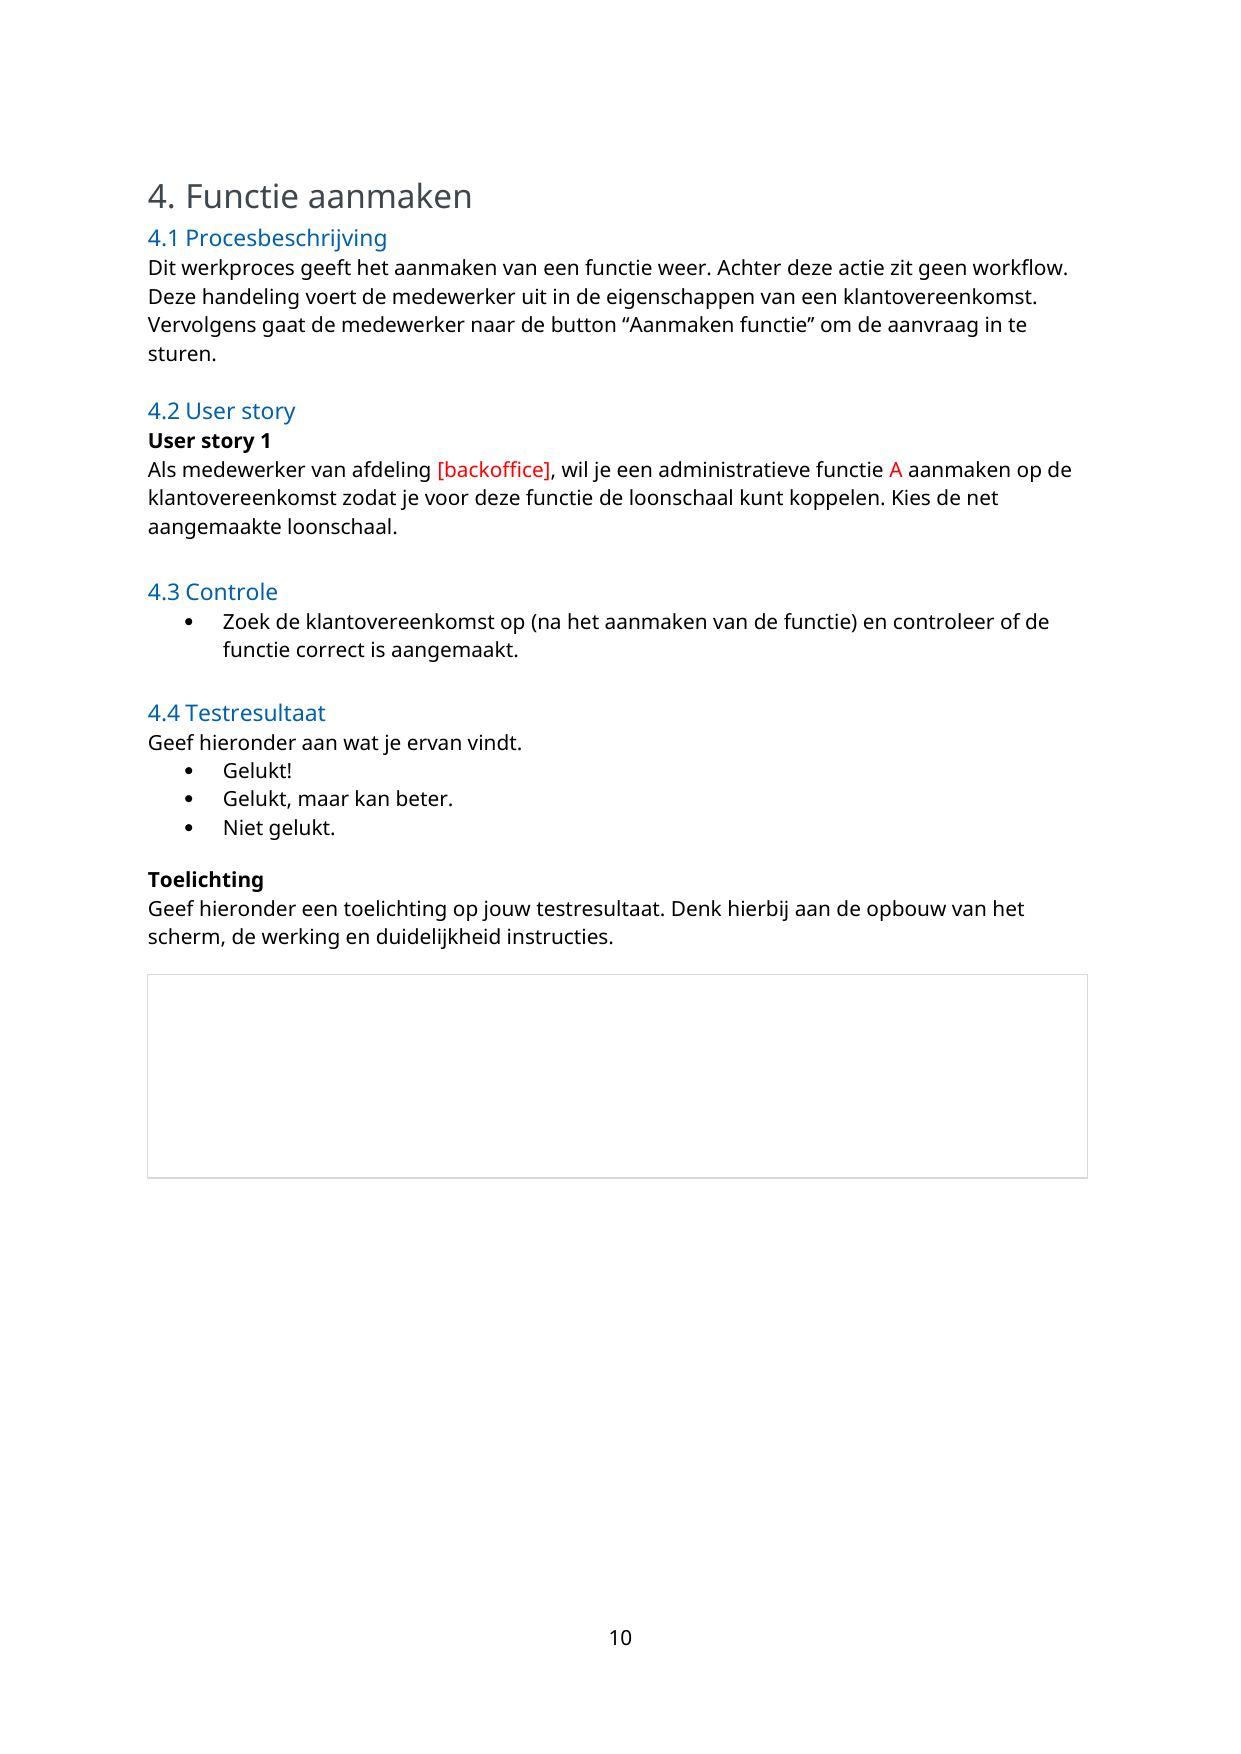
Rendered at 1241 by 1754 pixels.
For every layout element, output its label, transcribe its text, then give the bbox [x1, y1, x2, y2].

text Dit werkproces geeft het aanmaken van een functie weer. Achter deze actie zit geen workflow. Deze handeling voert de medewerker uit in de eigenschappen van een klantovereenkomst. Vervolgens gaat de medewerker naar de button “Aanmaken functie’’ om de aanvraag in te sturen. [148, 253, 1093, 367]
text Als medewerker van afdeling [backoffice], wil je een administratieve functie A aanmaken op de klantovereenkomst zodat je voor deze functie de loonschaal kunt koppelen. Kies de net aangemaakte loonschaal. [148, 455, 1093, 540]
text User story 1 [148, 427, 1093, 455]
text Toelichting [148, 865, 1093, 894]
list Gelukt! [185, 756, 1093, 784]
text Geef hieronder een toelichting op jouw testresultaat. Denk hierbij aan de opbouw van het scherm, de werking en duidelijkheid instructies. [148, 894, 1093, 951]
list Niet gelukt. [185, 813, 1093, 841]
subtitle User story [148, 395, 1093, 427]
text Geef hieronder aan wat je ervan vindt. [148, 728, 1093, 756]
subtitle Controle [148, 576, 1093, 607]
subtitle Procesbeschrijving [148, 222, 1093, 253]
list Zoek de klantovereenkomst op (na het aanmaken van de functie) en controleer of de functie correct is aangemaakt. [185, 607, 1093, 664]
list Gelukt, maar kan beter. [185, 784, 1093, 813]
subtitle Testresultaat [148, 696, 1093, 728]
subtitle Functie aanmaken [148, 173, 1093, 218]
